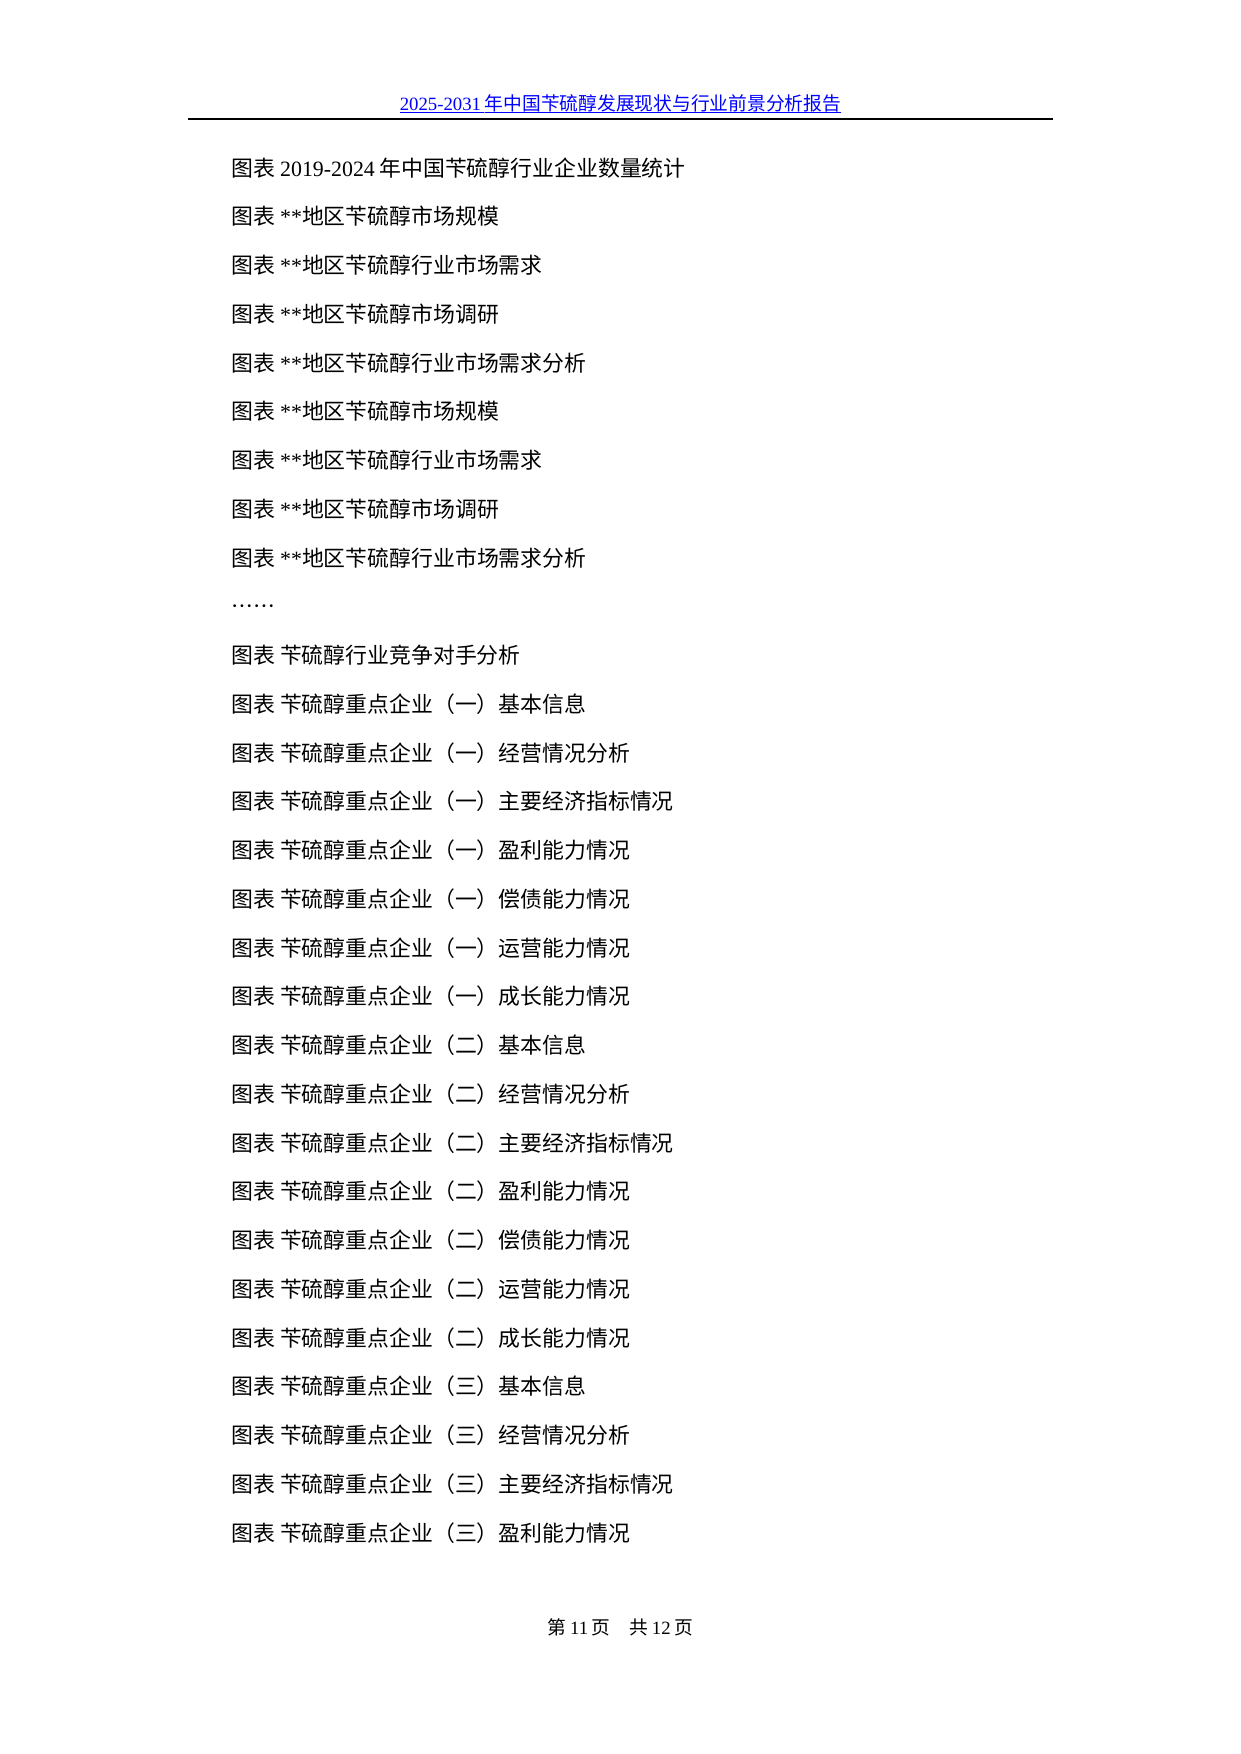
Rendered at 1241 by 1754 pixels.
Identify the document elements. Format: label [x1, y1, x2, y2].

text [187, 150, 1053, 1548]
